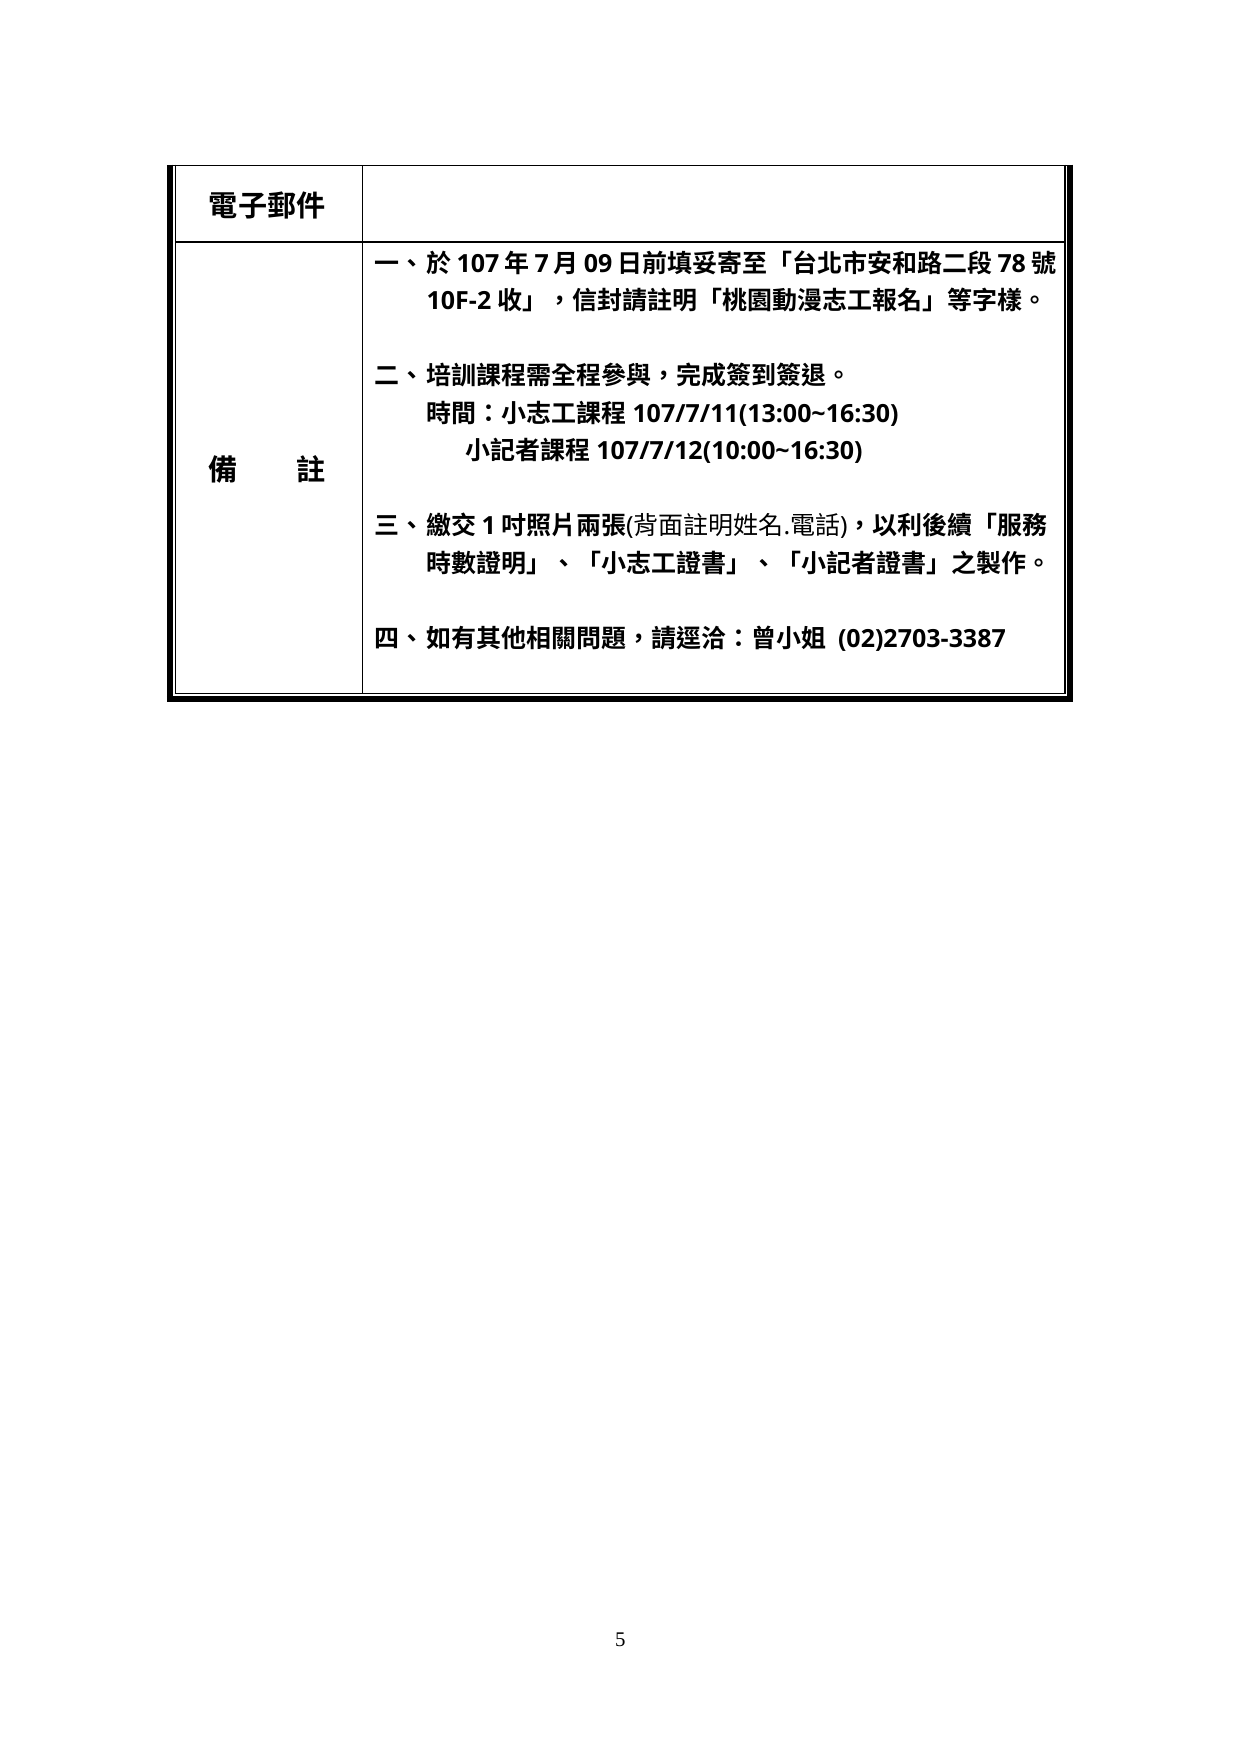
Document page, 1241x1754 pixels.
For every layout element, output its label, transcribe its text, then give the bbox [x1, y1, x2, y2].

table_cell 備 註 [176, 243, 362, 693]
table_cell 電子郵件 [176, 166, 362, 241]
table_cell 於107年7月09日前填妥寄至「台北市安和路二段78號10F-2 收」，信封請註明「桃園動漫志工報名」等字樣。 培訓課程需全程參與，完成簽到簽退。 時間：小志工課程 107/7/11(13:00~16:30) 小記者課程 107/7/12(10:00~16:30) 繳交1吋照片兩張(背面註明姓名.電話)，以利後續「服務時數證明」、「小志工證書」、「小記者證書」之製作。 如有其他相關問題，請逕洽：曾小姐 (02)2703-3387 [363, 243, 1064, 693]
table_cell [363, 166, 1064, 241]
